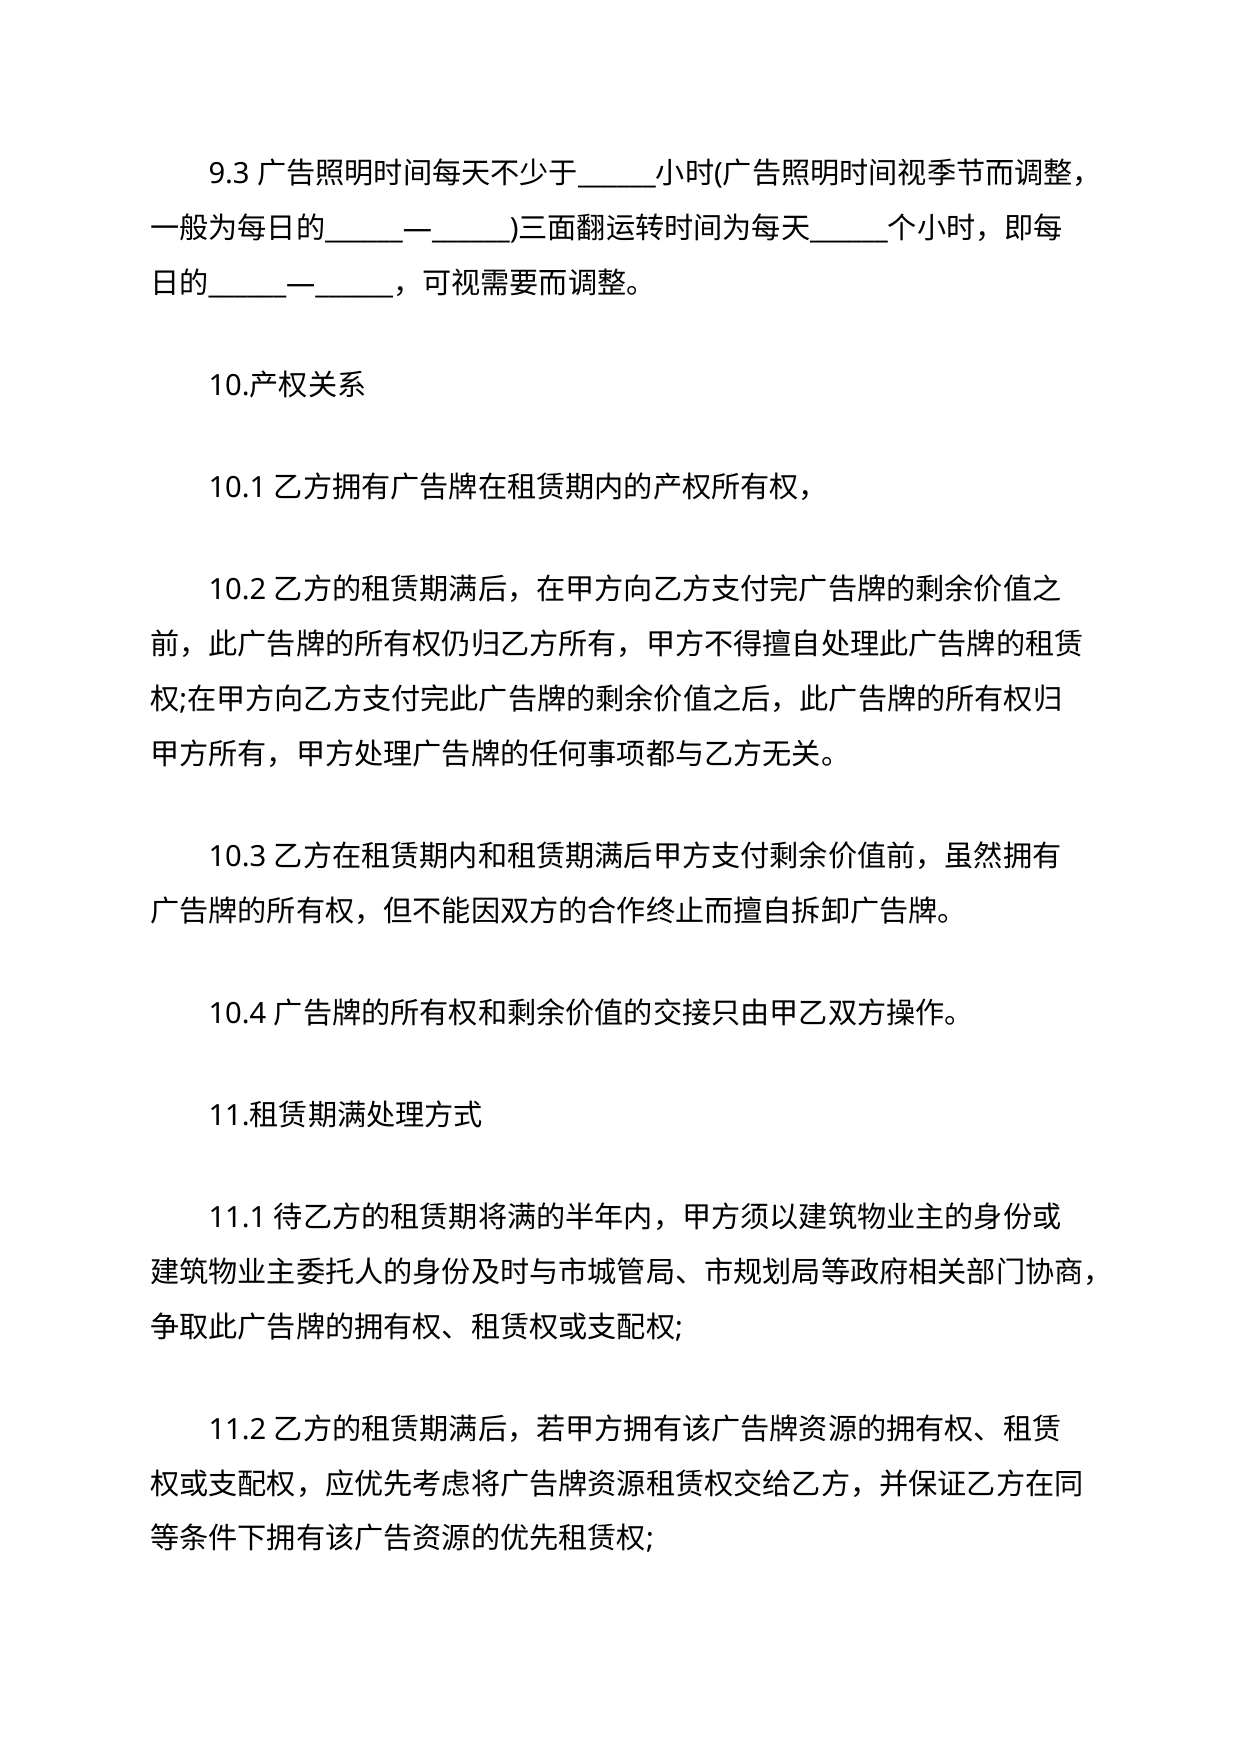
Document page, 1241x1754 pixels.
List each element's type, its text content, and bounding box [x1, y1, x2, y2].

text 10.产权关系 [150, 362, 1090, 404]
text 10.2 乙方的租赁期满后，在甲方向乙方支付完广告牌的剩余价值之前，此广告牌的所有权仍归乙方所有，甲方不得擅自处理此广告牌的租赁权;在甲方向乙方支付完此广告牌的剩余价值之后，此广告牌的所有权归甲方所有，甲方处理广告牌的任何事项都与乙方无关。 [150, 566, 1090, 773]
text 10.3 乙方在租赁期内和租赁期满后甲方支付剩余价值前，虽然拥有广告牌的所有权，但不能因双方的合作终止而擅自拆卸广告牌。 [150, 833, 1090, 930]
text 9.3 广告照明时间每天不少于______小时(广告照明时间视季节而调整，一般为每日的______—______)三面翻运转时间为每天______个小时，即每日的______—______，可视需要而调整。 [150, 150, 1090, 302]
text 11.租赁期满处理方式 [150, 1091, 1090, 1134]
text 11.2 乙方的租赁期满后，若甲方拥有该广告牌资源的拥有权、租赁权或支配权，应优先考虑将广告牌资源租赁权交给乙方，并保证乙方在同等条件下拥有该广告资源的优先租赁权; [150, 1405, 1090, 1557]
text 10.1 乙方拥有广告牌在租赁期内的产权所有权， [150, 464, 1090, 506]
text 11.1 待乙方的租赁期将满的半年内，甲方须以建筑物业主的身份或建筑物业主委托人的身份及时与市城管局、市规划局等政府相关部门协商，争取此广告牌的拥有权、租赁权或支配权; [150, 1193, 1090, 1346]
text 10.4 广告牌的所有权和剩余价值的交接只由甲乙双方操作。 [150, 989, 1090, 1032]
